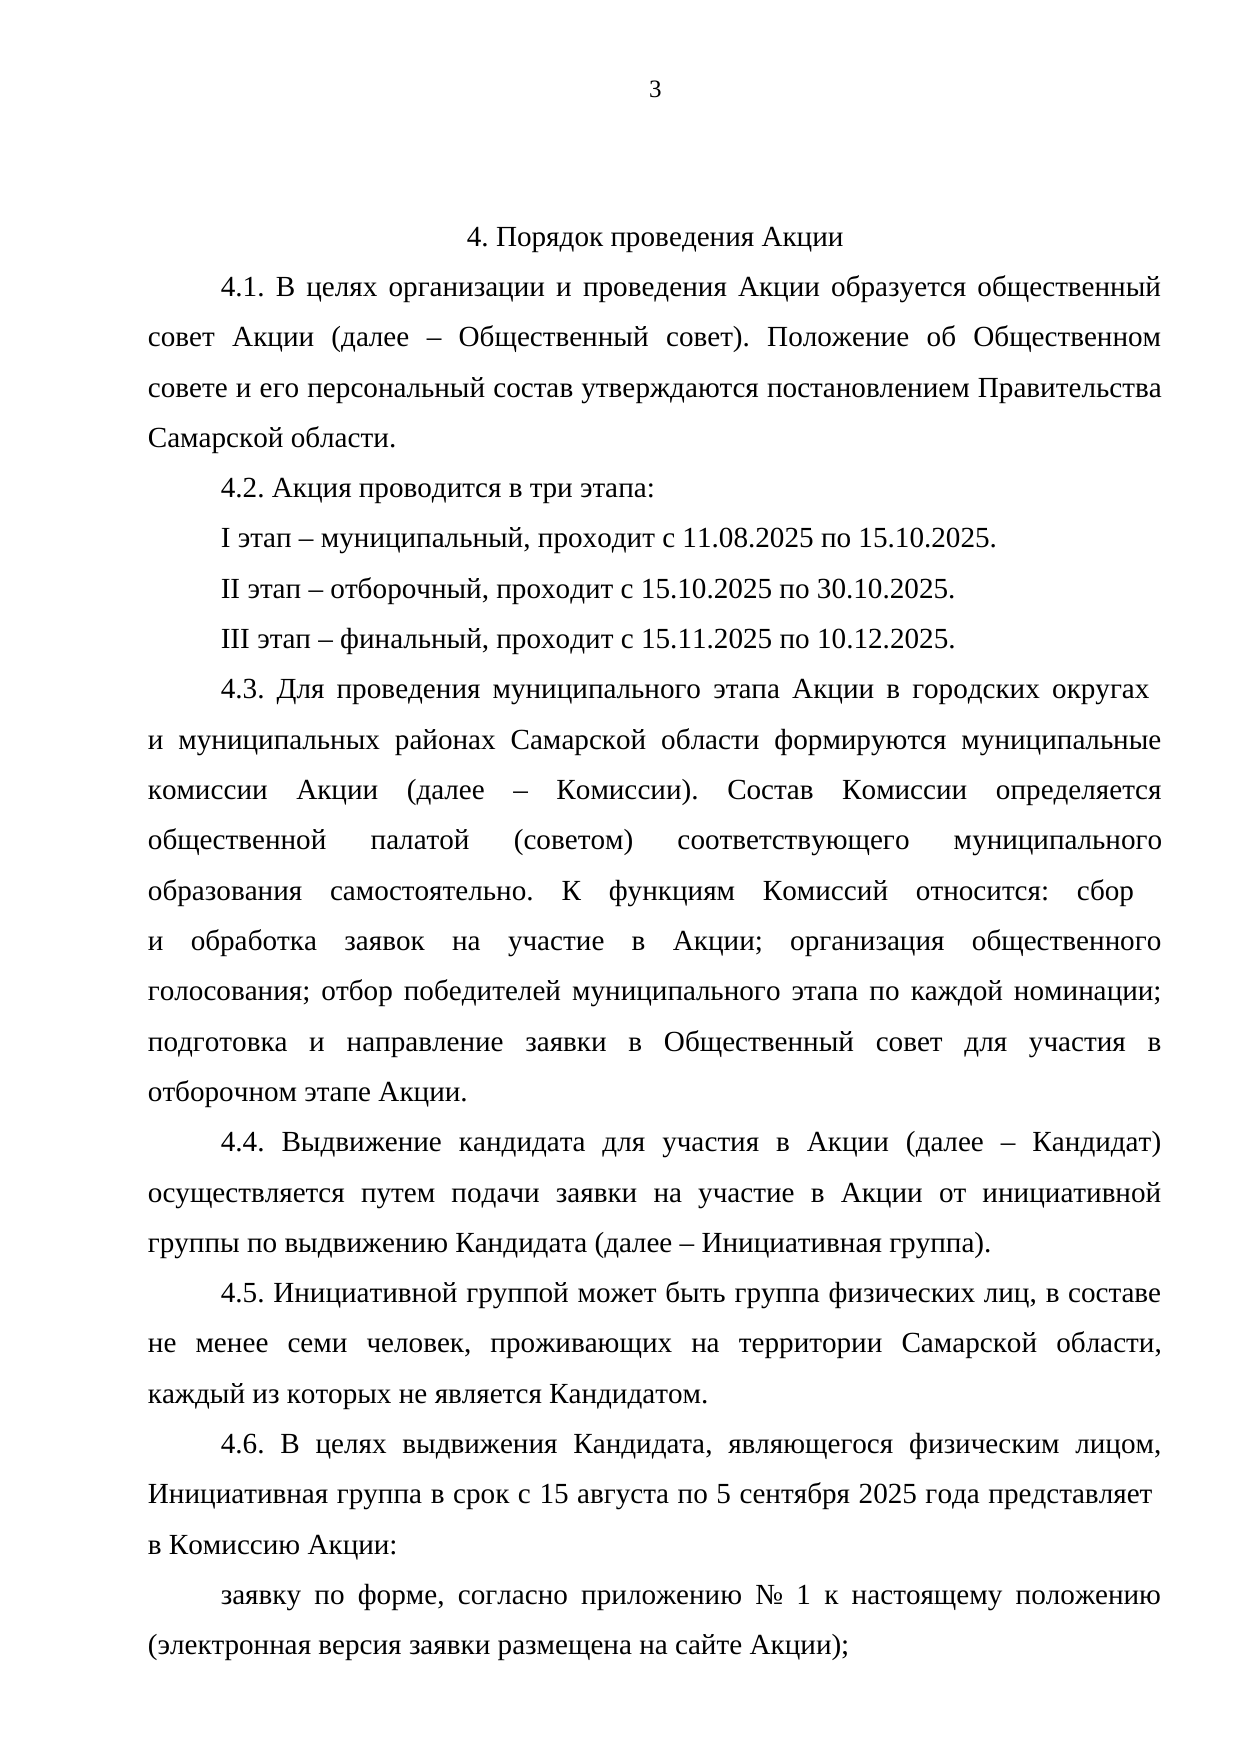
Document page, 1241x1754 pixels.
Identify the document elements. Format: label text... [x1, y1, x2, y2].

text 4.1. В целях организации и проведения Акции образуется общественный совет Акции (далее – Общественный совет). Положение об Общественном совете и его персональный состав утверждаются постановлением Правительства Самарской области. [148, 269, 1162, 453]
text 4.4. Выдвижение кандидата для участия в Акции (далее – Кандидат) осуществляется путем подачи заявки на участие в Акции от инициативной группы по выдвижению Кандидата (далее – Инициативная группа). [148, 1124, 1162, 1258]
text III этап – финальный, проходит с 15.11.2025 по 10.12.2025. [148, 621, 1162, 655]
text 4.5. Инициативной группой может быть группа физических лиц, в составе не менее семи человек, проживающих на территории Самарской области, каждый из которых не является Кандидатом. [148, 1275, 1162, 1409]
text заявку по форме, согласно приложению № 1 к настоящему положению (электронная версия заявки размещена на сайте Акции); [148, 1577, 1162, 1661]
text 4.3. Для проведения муниципального этапа Акции в городских округах и муниципальных районах Самарской области формируются муниципальные комиссии Акции (далее – Комиссии). Состав Комиссии определяется общественной палатой (советом) соответствующего муниципального образования самостоятельно. К функциям Комиссий относится: сбор и обработка заявок на участие в Акции; организация общественного голосования; отбор победителей муниципального этапа по каждой номинации; подготовка и направление заявки в Общественный совет для участия в отборочном этапе Акции. [148, 672, 1162, 1108]
text I этап – муниципальный, проходит с 11.08.2025 по 15.10.2025. [148, 521, 1162, 554]
text 4.6. В целях выдвижения Кандидата, являющегося физическим лицом, Инициативная группа в срок с 15 августа по 5 сентября 2025 года представляет в Комиссию Акции: [148, 1426, 1162, 1560]
text 4. Порядок проведения Акции [148, 219, 1162, 252]
text 4.2. Акция проводится в три этапа: [148, 470, 1162, 504]
text II этап – отборочный, проходит с 15.10.2025 по 30.10.2025. [148, 571, 1162, 604]
